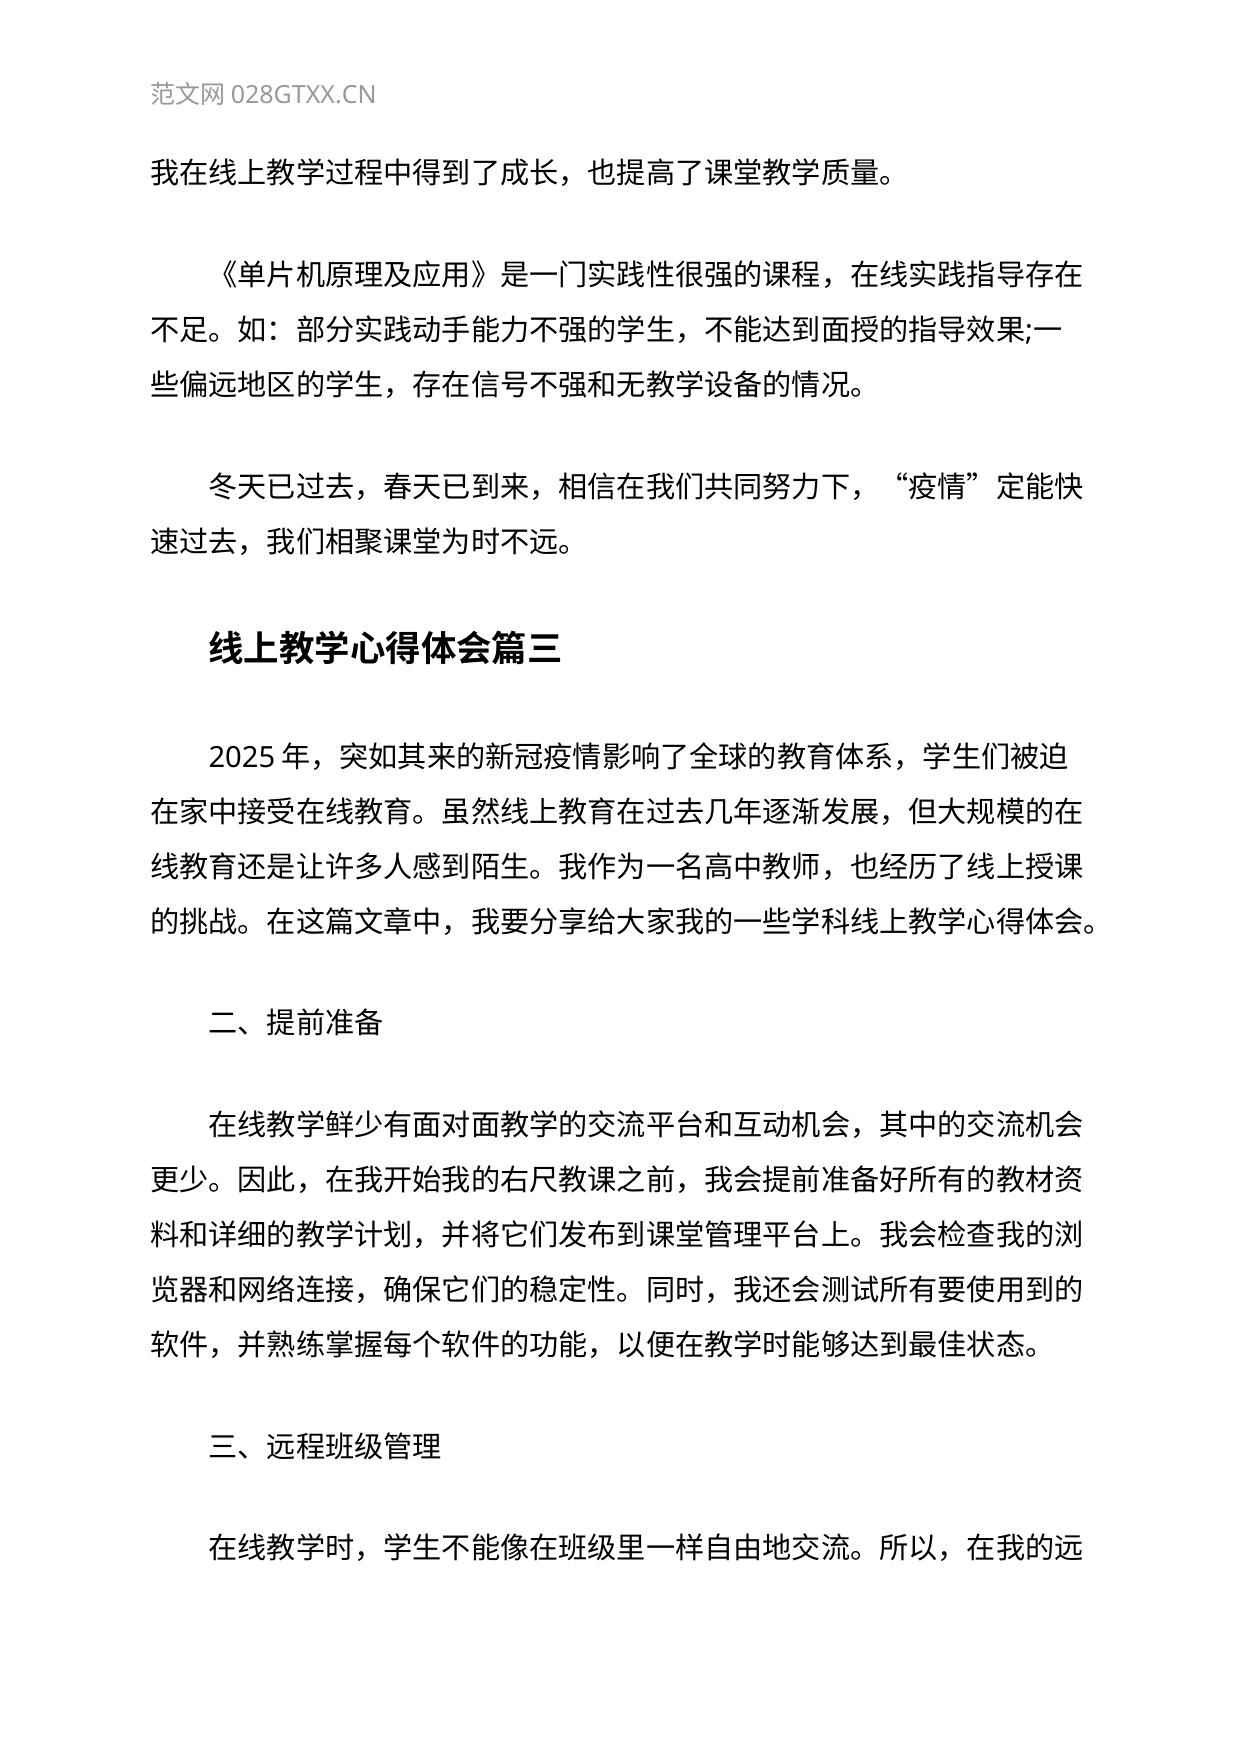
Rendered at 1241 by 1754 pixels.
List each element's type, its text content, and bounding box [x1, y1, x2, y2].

text 三、远程班级管理 [150, 1423, 1090, 1466]
text 线上教学心得体会篇三 [150, 620, 1090, 671]
text 冬天已过去，春天已到来，相信在我们共同努力下，“疫情”定能快速过去，我们相聚课堂为时不远。 [150, 463, 1090, 561]
text 二、提前准备 [150, 1000, 1090, 1042]
text 《单片机原理及应用》是一门实践性很强的课程，在线实践指导存在不足。如：部分实践动手能力不强的学生，不能达到面授的指导效果;一些偏远地区的学生，存在信号不强和无教学设备的情况。 [150, 252, 1090, 404]
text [150, 150, 1090, 192]
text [150, 1525, 1090, 1567]
text 在线教学鲜少有面对面教学的交流平台和互动机会，其中的交流机会更少。因此，在我开始我的右尺教课之前，我会提前准备好所有的教材资料和详细的教学计划，并将它们发布到课堂管理平台上。我会检查我的浏览器和网络连接，确保它们的稳定性。同时，我还会测试所有要使用到的软件，并熟练掌握每个软件的功能，以便在教学时能够达到最佳状态。 [150, 1102, 1090, 1364]
text 2025年，突如其来的新冠疫情影响了全球的教育体系，学生们被迫在家中接受在线教育。虽然线上教育在过去几年逐渐发展，但大规模的在线教育还是让许多人感到陌生。我作为一名高中教师，也经历了线上授课的挑战。在这篇文章中，我要分享给大家我的一些学科线上教学心得体会。 [150, 733, 1090, 941]
